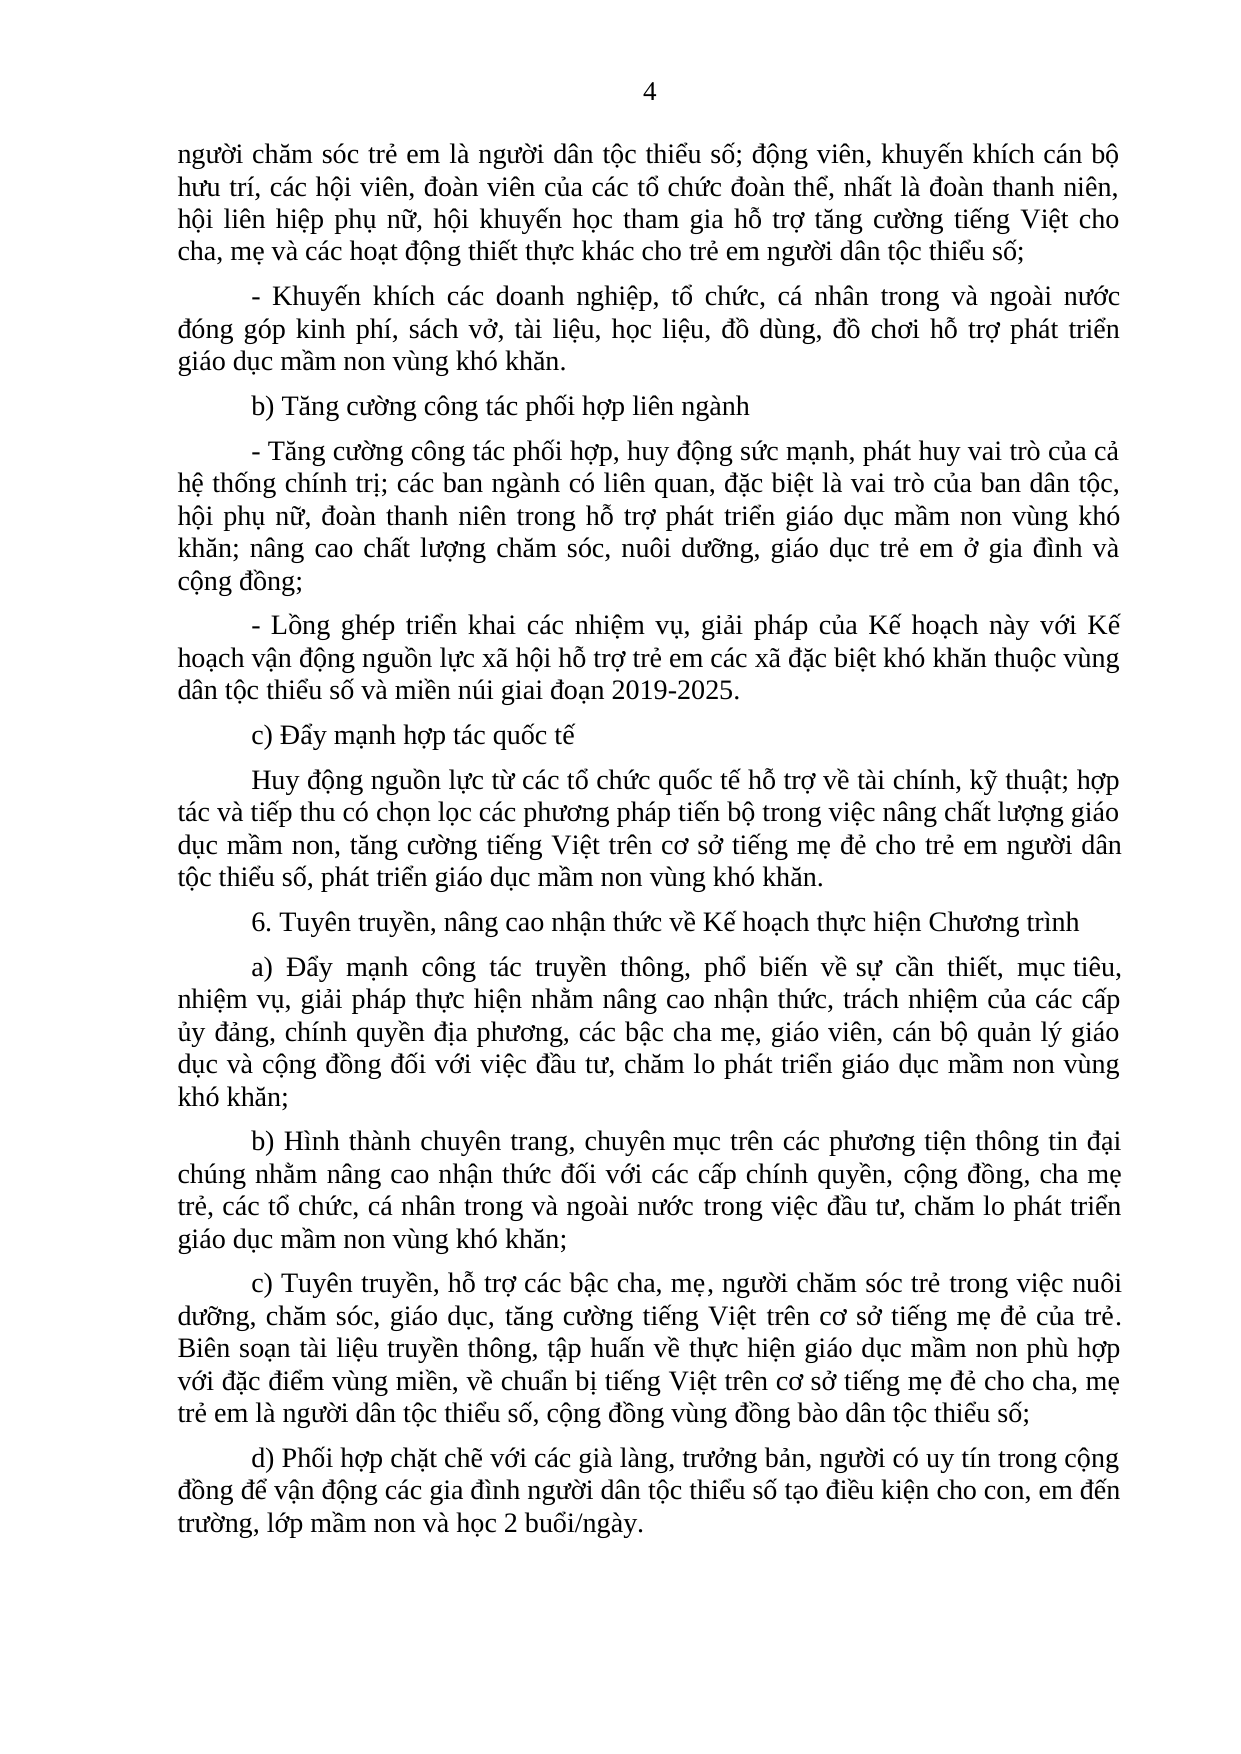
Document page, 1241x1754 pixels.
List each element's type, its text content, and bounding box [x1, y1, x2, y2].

text a) Đẩy mạnh công tác truyền thông, phổ biến về sự cần thiết, mục tiêu, nhiệm vụ, giải pháp thực hiện nhằm nâng cao nhận thức, trách nhiệm của các cấp ủy đảng, chính quyền địa phương, các bậc cha mẹ, giáo viên, cán bộ quản lý giáo dục và cộng đồng đối với việc đầu tư, chăm lo phát triển giáo dục mầm non vùng khó khăn; [177, 950, 1122, 1112]
text - Tăng cường công tác phối hợp, huy động sức mạnh, phát huy vai trò của cả hệ thống chính trị; các ban ngành có liên quan, đặc biệt là vai trò của ban dân tộc, hội phụ nữ, đoàn thanh niên trong hỗ trợ phát triển giáo dục mầm non vùng khó khăn; nâng cao chất lượng chăm sóc, nuôi dưỡng, giáo dục trẻ em ở gia đình và cộng đồng; [177, 434, 1122, 596]
text b) Tăng cường công tác phối hợp liên ngành [177, 389, 1122, 421]
text c) Đẩy mạnh hợp tác quốc tế [177, 718, 1122, 751]
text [177, 137, 1122, 267]
text c) Tuyên truyền, hỗ trợ các bậc cha, mẹ, người chăm sóc trẻ trong việc nuôi dưỡng, chăm sóc, giáo dục, tăng cường tiếng Việt trên cơ sở tiếng mẹ đẻ của trẻ. Biên soạn tài liệu truyền thông, tập huấn về thực hiện giáo dục mầm non phù hợp với đặc điểm vùng miền, về chuẩn bị tiếng Việt trên cơ sở tiếng mẹ đẻ cho cha, mẹ trẻ em là người dân tộc thiểu số, cộng đồng vùng đồng bào dân tộc thiểu số; [177, 1267, 1122, 1428]
text b) Hình thành chuyên trang, chuyên mục trên các phương tiện thông tin đại chúng nhằm nâng cao nhận thức đối với các cấp chính quyền, cộng đồng, cha mẹ trẻ, các tổ chức, cá nhân trong và ngoài nước trong việc đầu tư, chăm lo phát triển giáo dục mầm non vùng khó khăn; [177, 1124, 1122, 1254]
text 6. Tuyên truyền, nâng cao nhận thức về Kế hoạch thực hiện Chương trình [177, 905, 1122, 937]
text - Khuyến khích các doanh nghiệp, tổ chức, cá nhân trong và ngoài nước đóng góp kinh phí, sách vở, tài liệu, học liệu, đồ dùng, đồ chơi hỗ trợ phát triển giáo dục mầm non vùng khó khăn. [177, 279, 1122, 377]
text d) Phối hợp chặt chẽ với các già làng, trưởng bản, người có uy tín trong cộng đồng để vận động các gia đình người dân tộc thiểu số tạo điều kiện cho con, em đến trường, lớp mầm non và học 2 buổi/ngày. [177, 1441, 1122, 1538]
text Huy động nguồn lực từ các tổ chức quốc tế hỗ trợ về tài chính, kỹ thuật; hợp tác và tiếp thu có chọn lọc các phương pháp tiến bộ trong việc nâng chất lượng giáo dục mầm non, tăng cường tiếng Việt trên cơ sở tiếng mẹ đẻ cho trẻ em người dân tộc thiểu số, phát triển giáo dục mầm non vùng khó khăn. [177, 763, 1122, 893]
text - Lồng ghép triển khai các nhiệm vụ, giải pháp của Kế hoạch này với Kế hoạch vận động nguồn lực xã hội hỗ trợ trẻ em các xã đặc biệt khó khăn thuộc vùng dân tộc thiểu số và miền núi giai đoạn 2019-2025. [177, 608, 1122, 706]
